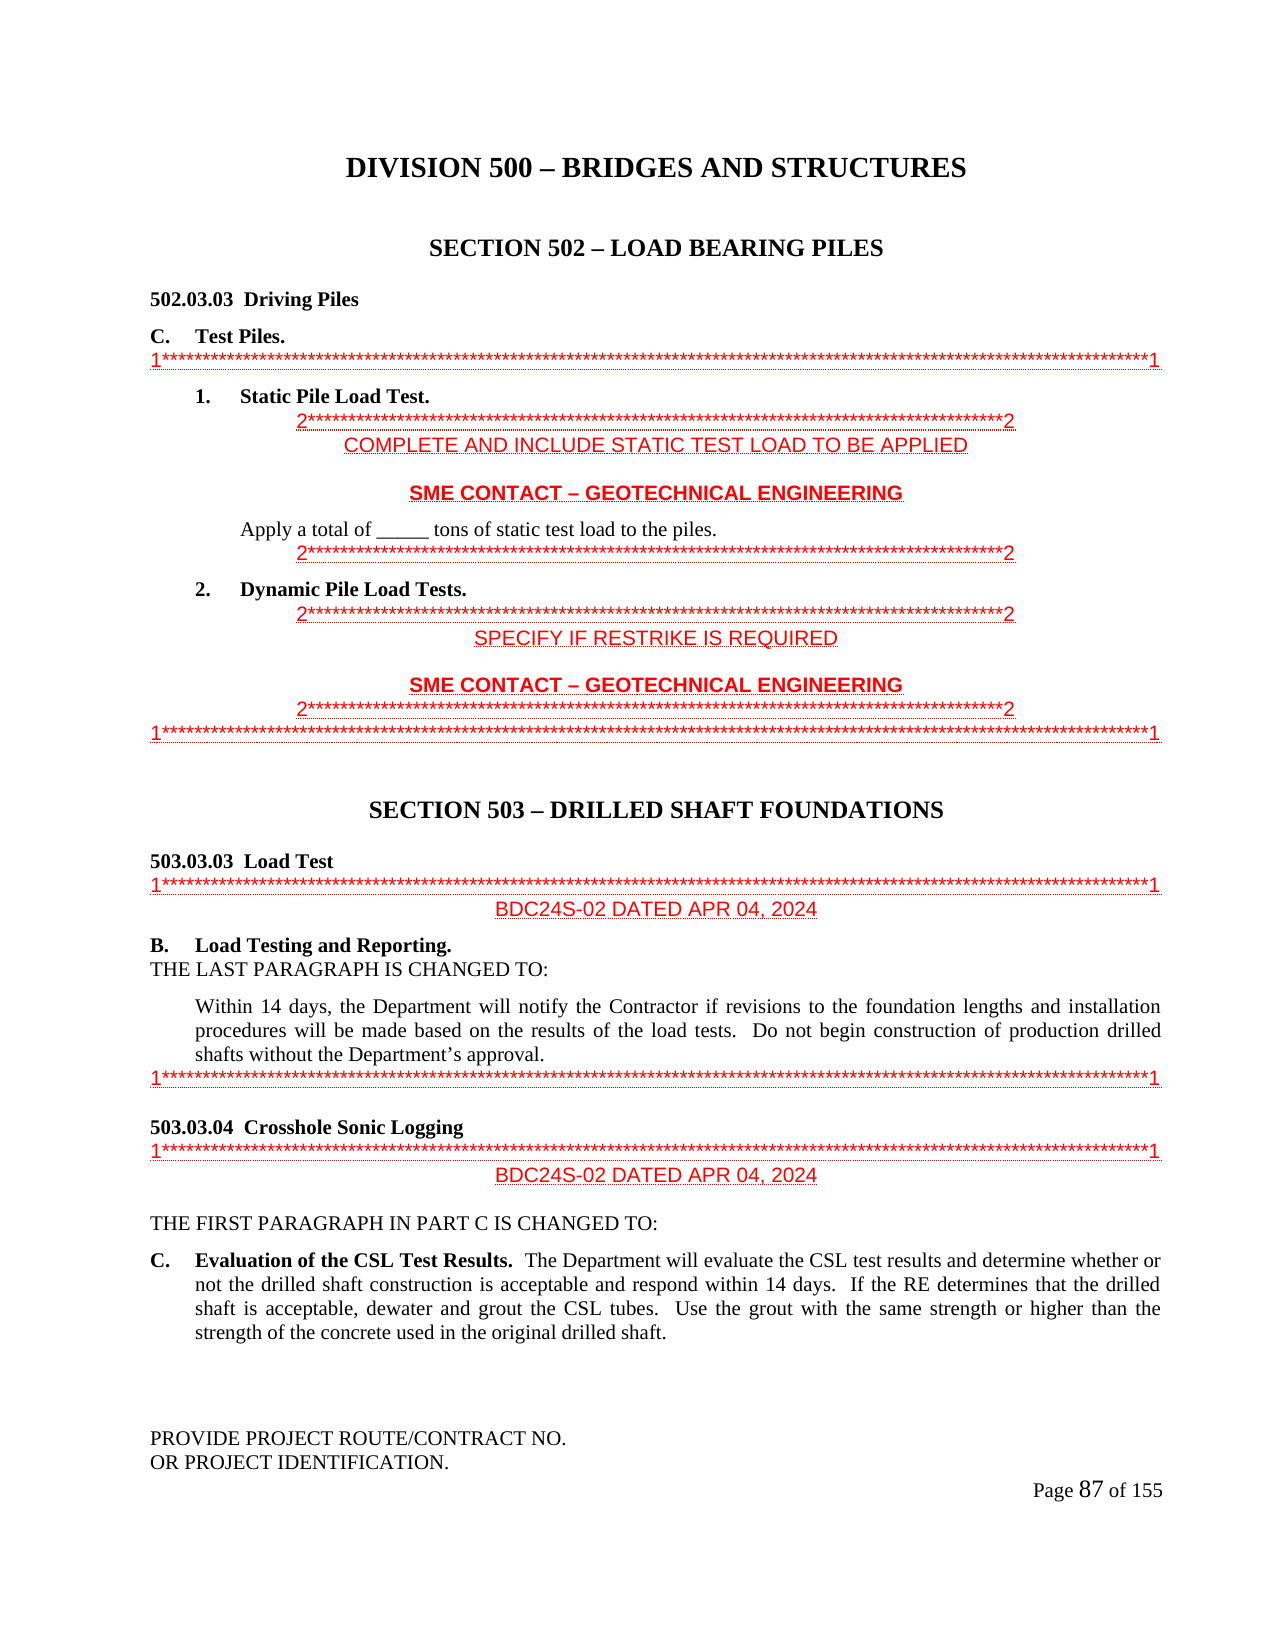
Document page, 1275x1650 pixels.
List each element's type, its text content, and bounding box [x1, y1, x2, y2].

text Within 14 days, the Department will notify the Contractor if revisions to the foundation lengths and installation procedures will be made based on the results of the load tests. Do not begin construction of production drilled shafts without the Department’s approval. [195, 994, 1162, 1066]
text C. Test Piles. [150, 324, 1162, 348]
text 2. Dynamic Pile Load Tests. [195, 577, 1162, 601]
text Apply a total of _____ tons of static test load to the piles. [240, 517, 1162, 541]
text BDC24S-02 dated apr 04, 2024 [150, 1163, 1162, 1187]
text Specify if restrike is required [150, 625, 1162, 649]
text 2**************************************************************************************2 [150, 697, 1162, 721]
text 503.03.04 Crosshole Sonic Logging [150, 1115, 1162, 1139]
text 1**************************************************************************************************************************1 [150, 721, 1162, 745]
text BDC24S-02 dated apr 04, 2024 [150, 897, 1162, 921]
text 502.03.03 Driving Piles [150, 287, 1162, 311]
text 1**************************************************************************************************************************1 [150, 1139, 1162, 1163]
text 1**************************************************************************************************************************1 [150, 873, 1162, 897]
text 503.03.03 Load Test [150, 849, 1162, 873]
text Section 503 – Drilled Shaft Foundations [150, 795, 1162, 824]
text 2**************************************************************************************2 [150, 541, 1162, 565]
text C. Evaluation of the CSL Test Results. The Department will evaluate the CSL test results and determine whether or not the drilled shaft construction is acceptable and respond within 14 days. If the RE determines that the drilled shaft is acceptable, dewater and grout the CSL tubes. Use the grout with the same strength or higher than the strength of the concrete used in the original drilled shaft. [150, 1248, 1162, 1344]
text Section 502 – Load Bearing Piles [150, 233, 1162, 262]
text complete and include static test load to be applied [150, 432, 1162, 456]
text The First paragraph in part c is changed to: [150, 1211, 1162, 1235]
text 2**************************************************************************************2 [150, 601, 1162, 625]
text sme contact – geotechnical engineering [150, 673, 1162, 697]
text 1. Static Pile Load Test. [195, 384, 1162, 408]
text 2**************************************************************************************2 [150, 408, 1162, 432]
text 1**************************************************************************************************************************1 [150, 348, 1162, 372]
text Division 500 – Bridges and Structures [150, 150, 1162, 183]
text The last paragraph is changed to: [150, 957, 1162, 981]
text 1**************************************************************************************************************************1 [150, 1066, 1162, 1090]
text B. Load Testing and Reporting. [150, 933, 1162, 957]
text sme contact – geotechnical engineering [150, 480, 1162, 504]
